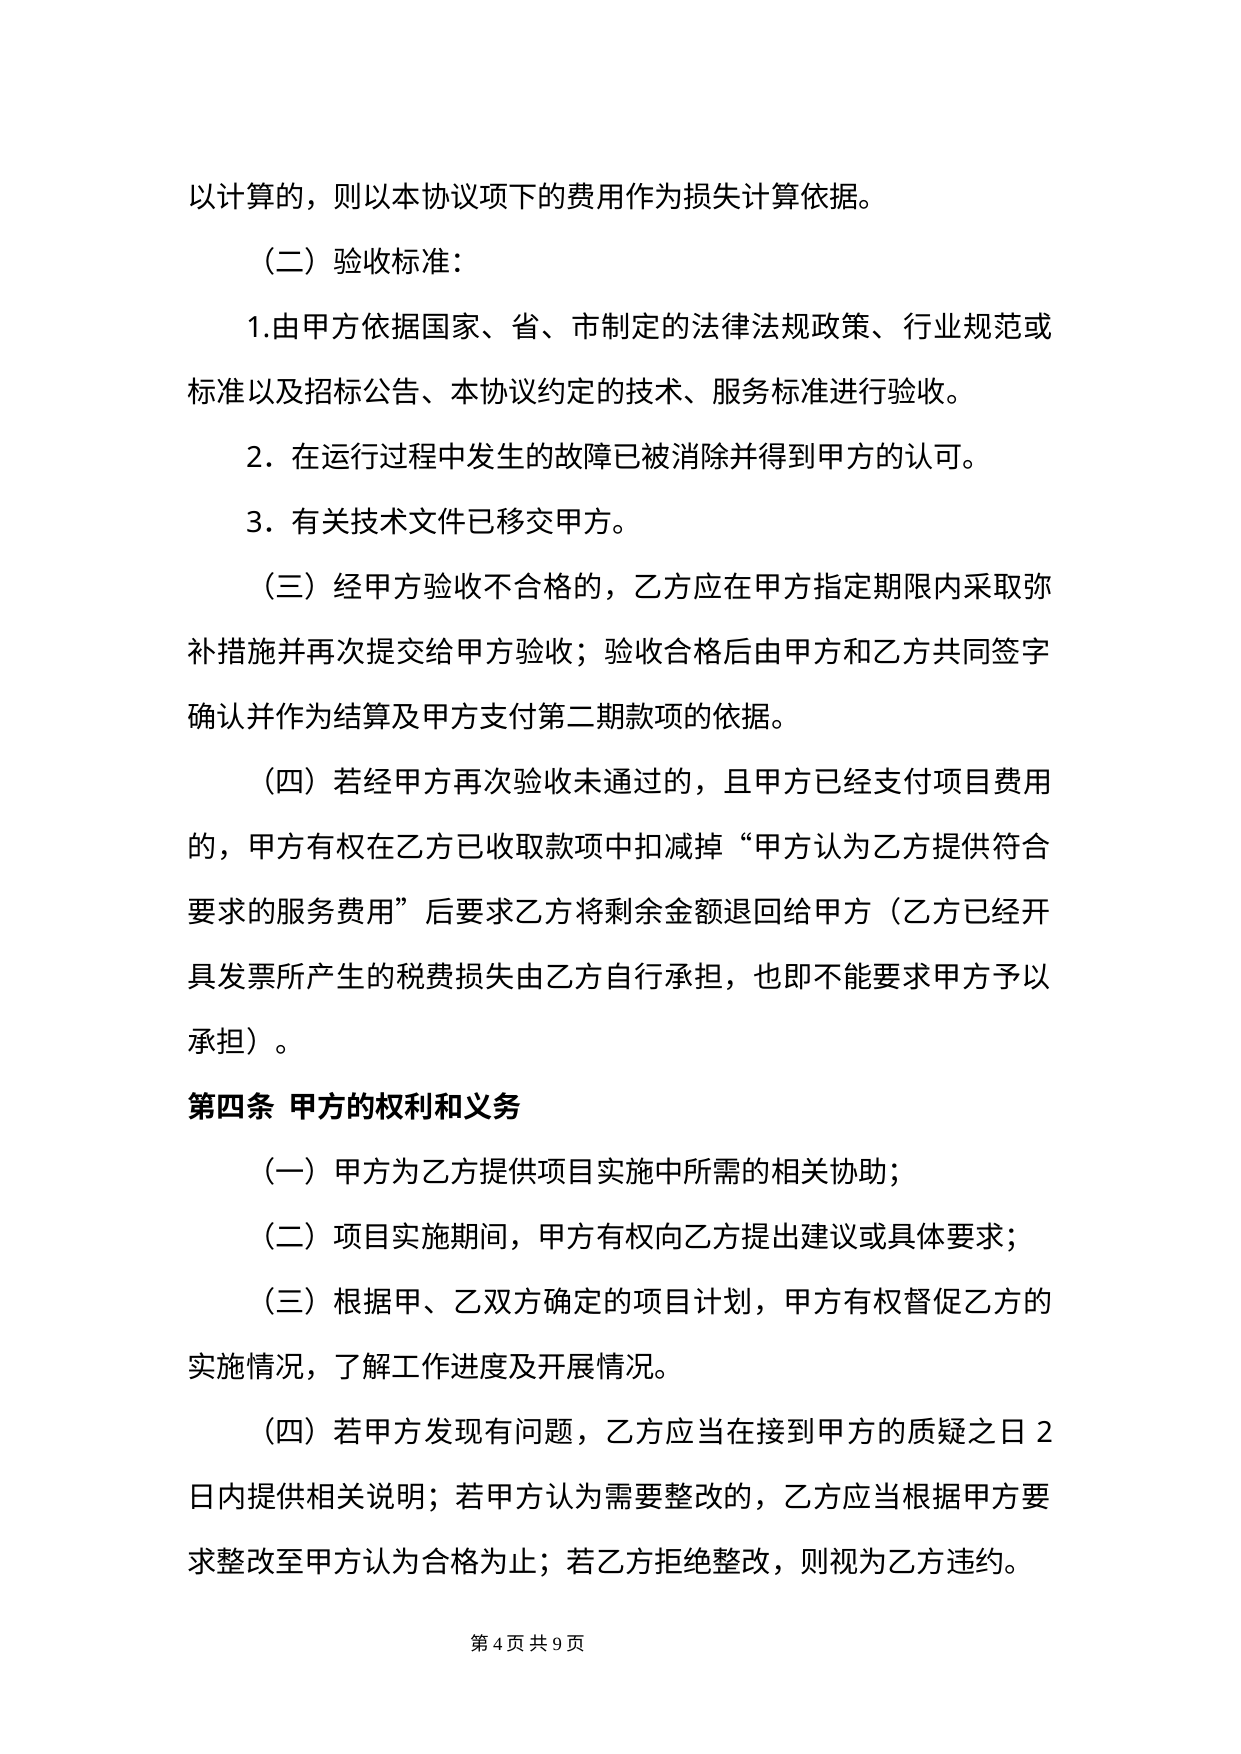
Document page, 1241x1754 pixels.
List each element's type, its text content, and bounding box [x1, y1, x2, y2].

list 验收标准： [187, 227, 1053, 292]
list 2．在运行过程中发生的故障已被消除并得到甲方的认可。 [187, 422, 1053, 487]
list 3．有关技术文件已移交甲方。 [187, 487, 1053, 552]
list 若甲方发现有问题，乙方应当在接到甲方的质疑之日2日内提供相关说明；若甲方认为需要整改的，乙方应当根据甲方要求整改至甲方认为合格为止；若乙方拒绝整改，则视为乙方违约。 [187, 1397, 1053, 1592]
text 第四条 甲方的权利和义务 [187, 1072, 1053, 1137]
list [187, 162, 1053, 227]
list 根据甲、乙双方确定的项目计划，甲方有权督促乙方的实施情况，了解工作进度及开展情况。 [187, 1267, 1053, 1397]
list 经甲方验收不合格的，乙方应在甲方指定期限内采取弥补措施并再次提交给甲方验收；验收合格后由甲方和乙方共同签字确认并作为结算及甲方支付第二期款项的依据。 [187, 552, 1053, 747]
list 项目实施期间，甲方有权向乙方提出建议或具体要求； [187, 1202, 1053, 1267]
list 1.由甲方依据国家、省、市制定的法律法规政策、行业规范或标准以及招标公告、本协议约定的技术、服务标准进行验收。 [187, 292, 1053, 422]
list 若经甲方再次验收未通过的，且甲方已经支付项目费用的，甲方有权在乙方已收取款项中扣减掉“甲方认为乙方提供符合要求的服务费用”后要求乙方将剩余金额退回给甲方（乙方已经开具发票所产生的税费损失由乙方自行承担，也即不能要求甲方予以承担）。 [187, 747, 1053, 1072]
list 甲方为乙方提供项目实施中所需的相关协助； [187, 1137, 1053, 1202]
